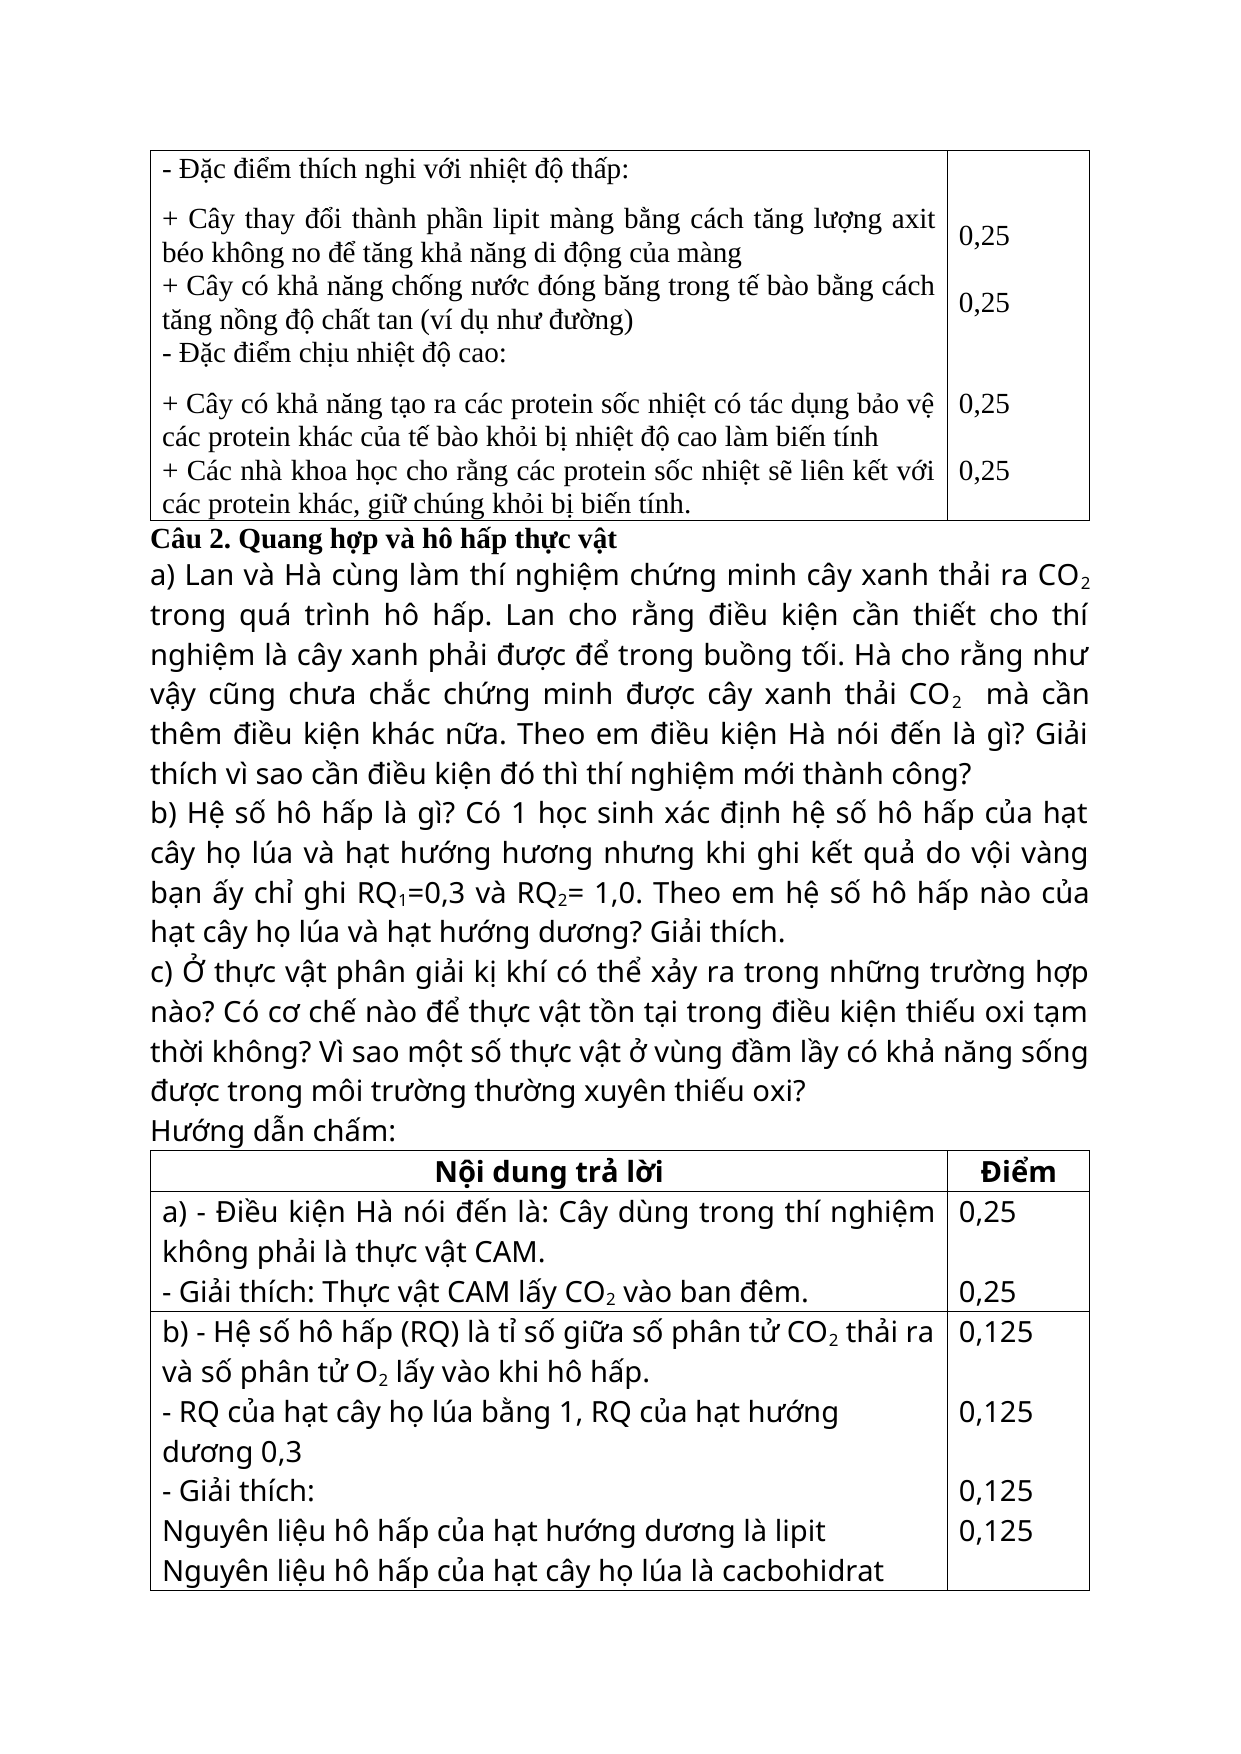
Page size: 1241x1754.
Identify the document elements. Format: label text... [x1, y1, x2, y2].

text b) Hệ số hô hấp là gì? Có 1 học sinh xác định hệ số hô hấp của hạt cây họ lúa và hạt hướng hương nhưng khi ghi kết quả do vội vàng bạn ấy chỉ ghi RQ1=0,3 và RQ2= 1,0. Theo em hệ số hô hấp nào của hạt cây họ lúa và hạt hướng dương? Giải thích. [150, 793, 1090, 951]
table_cell 0,125 0,125 0,125 0,125 [948, 1312, 1089, 1589]
text c) Ở thực vật phân giải kị khí có thể xảy ra trong những trường hợp nào? Có cơ chế nào để thực vật tồn tại trong điều kiện thiếu oxi tạm thời không? Vì sao một số thực vật ở vùng đầm lầy có khả năng sống được trong môi trường thường xuyên thiếu oxi? [150, 951, 1090, 1110]
table_cell a) - Điều kiện Hà nói đến là: Cây dùng trong thí nghiệm không phải là thực vật CAM. - Giải thích: Thực vật CAM lấy CO2 vào ban đêm. [151, 1192, 947, 1311]
text Câu 2. Quang hợp và hô hấp thực vật [150, 521, 1090, 554]
table_cell b) - Hệ số hô hấp (RQ) là tỉ số giữa số phân tử CO2 thải ra và số phân tử O2 lấy vào khi hô hấp. - RQ của hạt cây họ lúa bằng 1, RQ của hạt hướng dương 0,3 - Giải thích: Nguyên liệu hô hấp của hạt hướng dương là lipit Nguyên liệu hô hấp của hạt cây họ lúa là cacbohidrat [151, 1312, 947, 1589]
table_cell 0,25 0,25 [948, 1192, 1089, 1311]
text Hướng dẫn chấm: [150, 1110, 1090, 1150]
table_cell 0,25 0,25 0,25 0,25 [948, 151, 1089, 520]
table_header Nội dung trả lời [151, 1151, 947, 1191]
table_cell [151, 151, 947, 520]
table_header Điểm [948, 1151, 1089, 1191]
text a) Lan và Hà cùng làm thí nghiệm chứng minh cây xanh thải ra CO2 trong quá trình hô hấp. Lan cho rằng điều kiện cần thiết cho thí nghiệm là cây xanh phải được để trong buồng tối. Hà cho rằng như vậy cũng chưa chắc chứng minh được cây xanh thải CO2 mà cần thêm điều kiện khác nữa. Theo em điều kiện Hà nói đến là gì? Giải thích vì sao cần điều kiện đó thì thí nghiệm mới thành công? [150, 554, 1090, 793]
